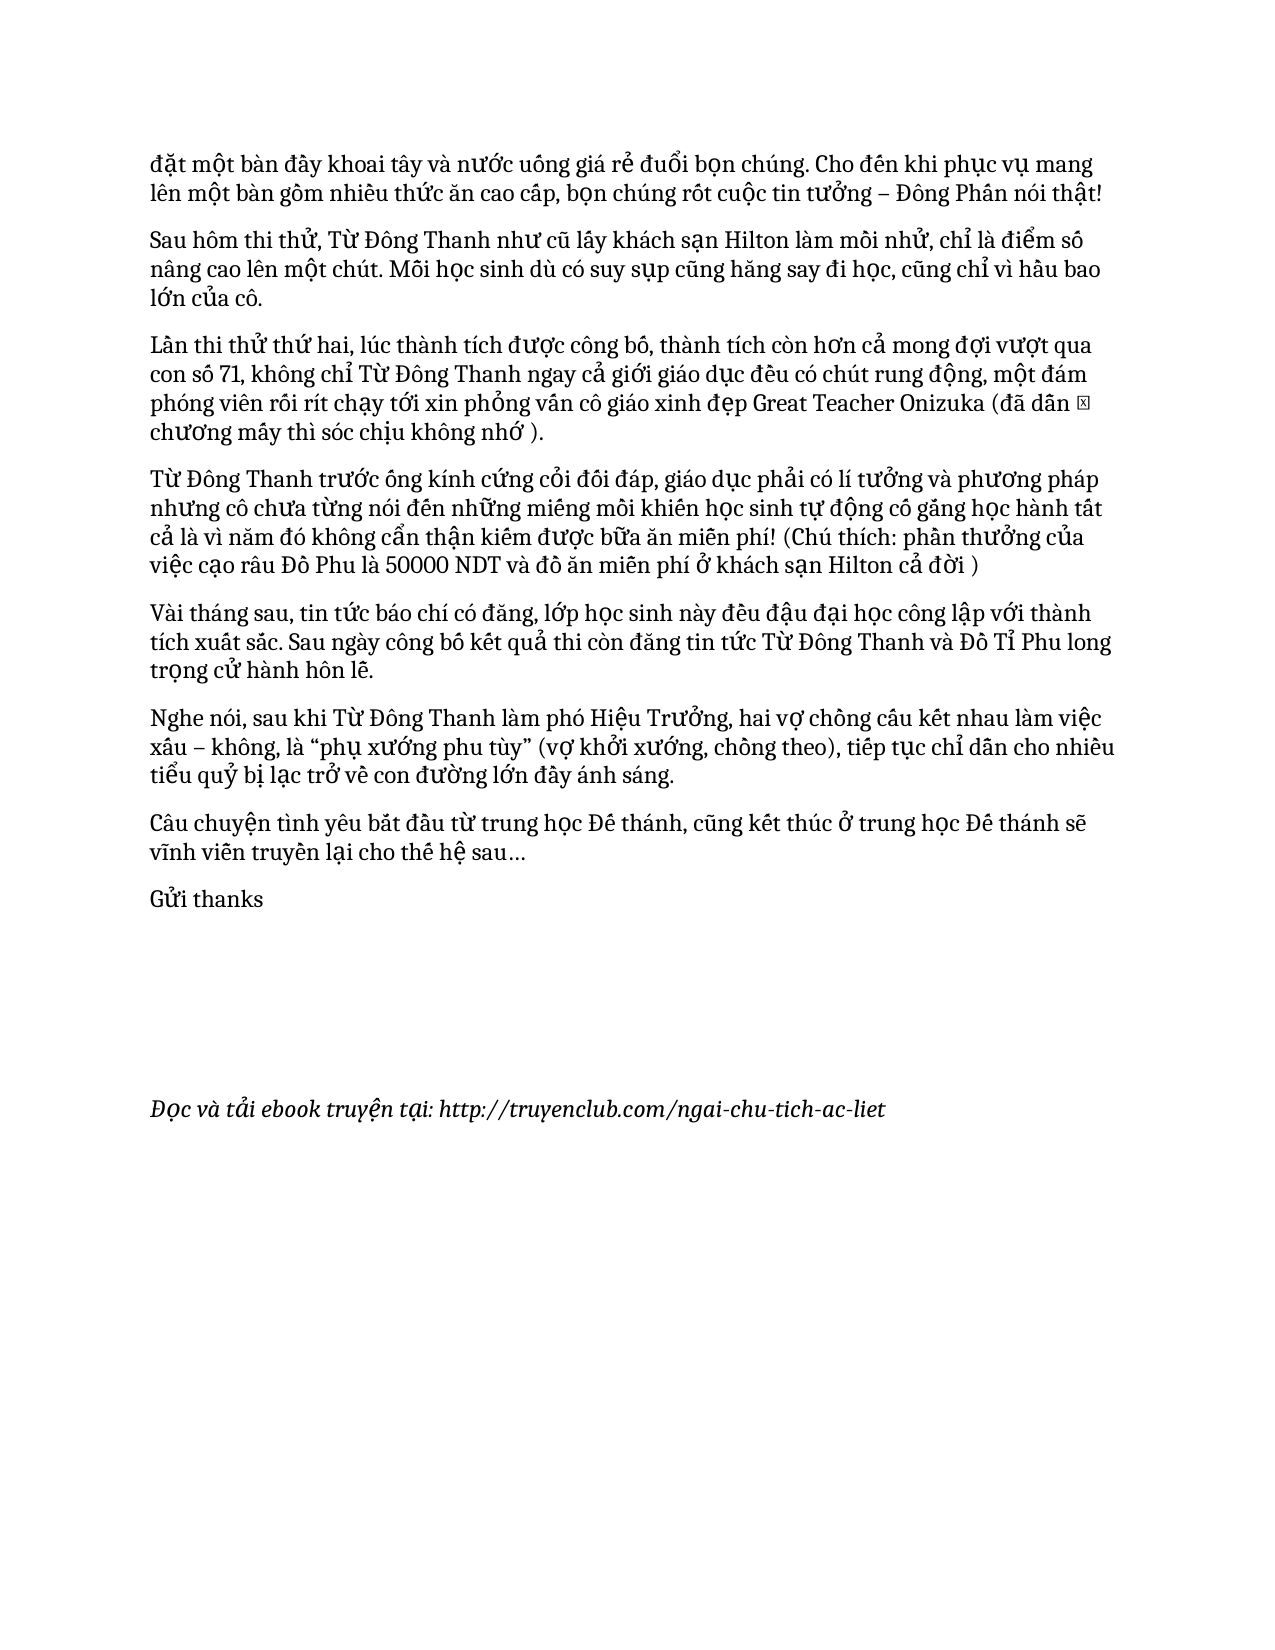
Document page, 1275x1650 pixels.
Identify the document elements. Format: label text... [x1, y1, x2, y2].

text Nghe nói, sau khi Từ Đông Thanh làm phó Hiệu Trưởng, hai vợ chồng cấu kết nhau làm việc xấu – không, là “phụ xướng phu tùy” (vợ khởi xướng, chồng theo), tiếp tục chỉ dẫn cho nhiều tiểu quỷ bị lạc trở về con đường lớn đầy ánh sáng. [150, 704, 1125, 790]
text Sau hôm thi thử, Từ Đông Thanh như cũ lấy khách sạn Hilton làm mồi nhử, chỉ là điểm số nâng cao lên một chút. Mỗi học sinh dù có suy sụp cũng hăng say đi học, cũng chỉ vì hầu bao lớn của cô. [150, 226, 1125, 312]
text Đọc và tải ebook truyện tại: http://truyenclub.com/ngai-chu-tich-ac-liet [150, 1095, 1125, 1124]
text Gửi thanks [150, 885, 1125, 971]
text Từ Đông Thanh trước ống kính cứng cỏi đối đáp, giáo dục phải có lí tưởng và phương pháp nhưng cô chưa từng nói đến những miếng mồi khiến học sinh tự động cố gắng học hành tất cả là vì năm đó không cẩn thận kiếm được bữa ăn miễn phí! (Chú thích: phần thưởng của việc cạo râu Đồ Phu là 50000 NDT và đồ ăn miễn phí ở khách sạn Hilton cả đời ) [150, 465, 1125, 580]
text Câu chuyện tình yêu bắt đầu từ trung học Đế thánh, cũng kết thúc ở trung học Đế thánh sẽ vĩnh viễn truyền lại cho thế hệ sau… [150, 809, 1125, 866]
text Vài tháng sau, tin tức báo chí có đăng, lớp học sinh này đều đậu đại học công lập với thành tích xuất sắc. Sau ngày công bố kết quả thi còn đăng tin tức Từ Đông Thanh và Đồ Tỉ Phu long trọng cử hành hôn lễ. [150, 599, 1125, 685]
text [150, 150, 1125, 207]
text Lần thi thử thứ hai, lúc thành tích được công bố, thành tích còn hơn cả mong đợi vượt qua con số 71, không chỉ Từ Đông Thanh ngay cả giới giáo dục đều có chút rung động, một đám phóng viên rối rít chạy tới xin phỏng vấn cô giáo xinh đẹp Great Teacher Onizuka (đã dẫn  chương mấy thì sóc chịu không nhớ ). [150, 331, 1125, 446]
